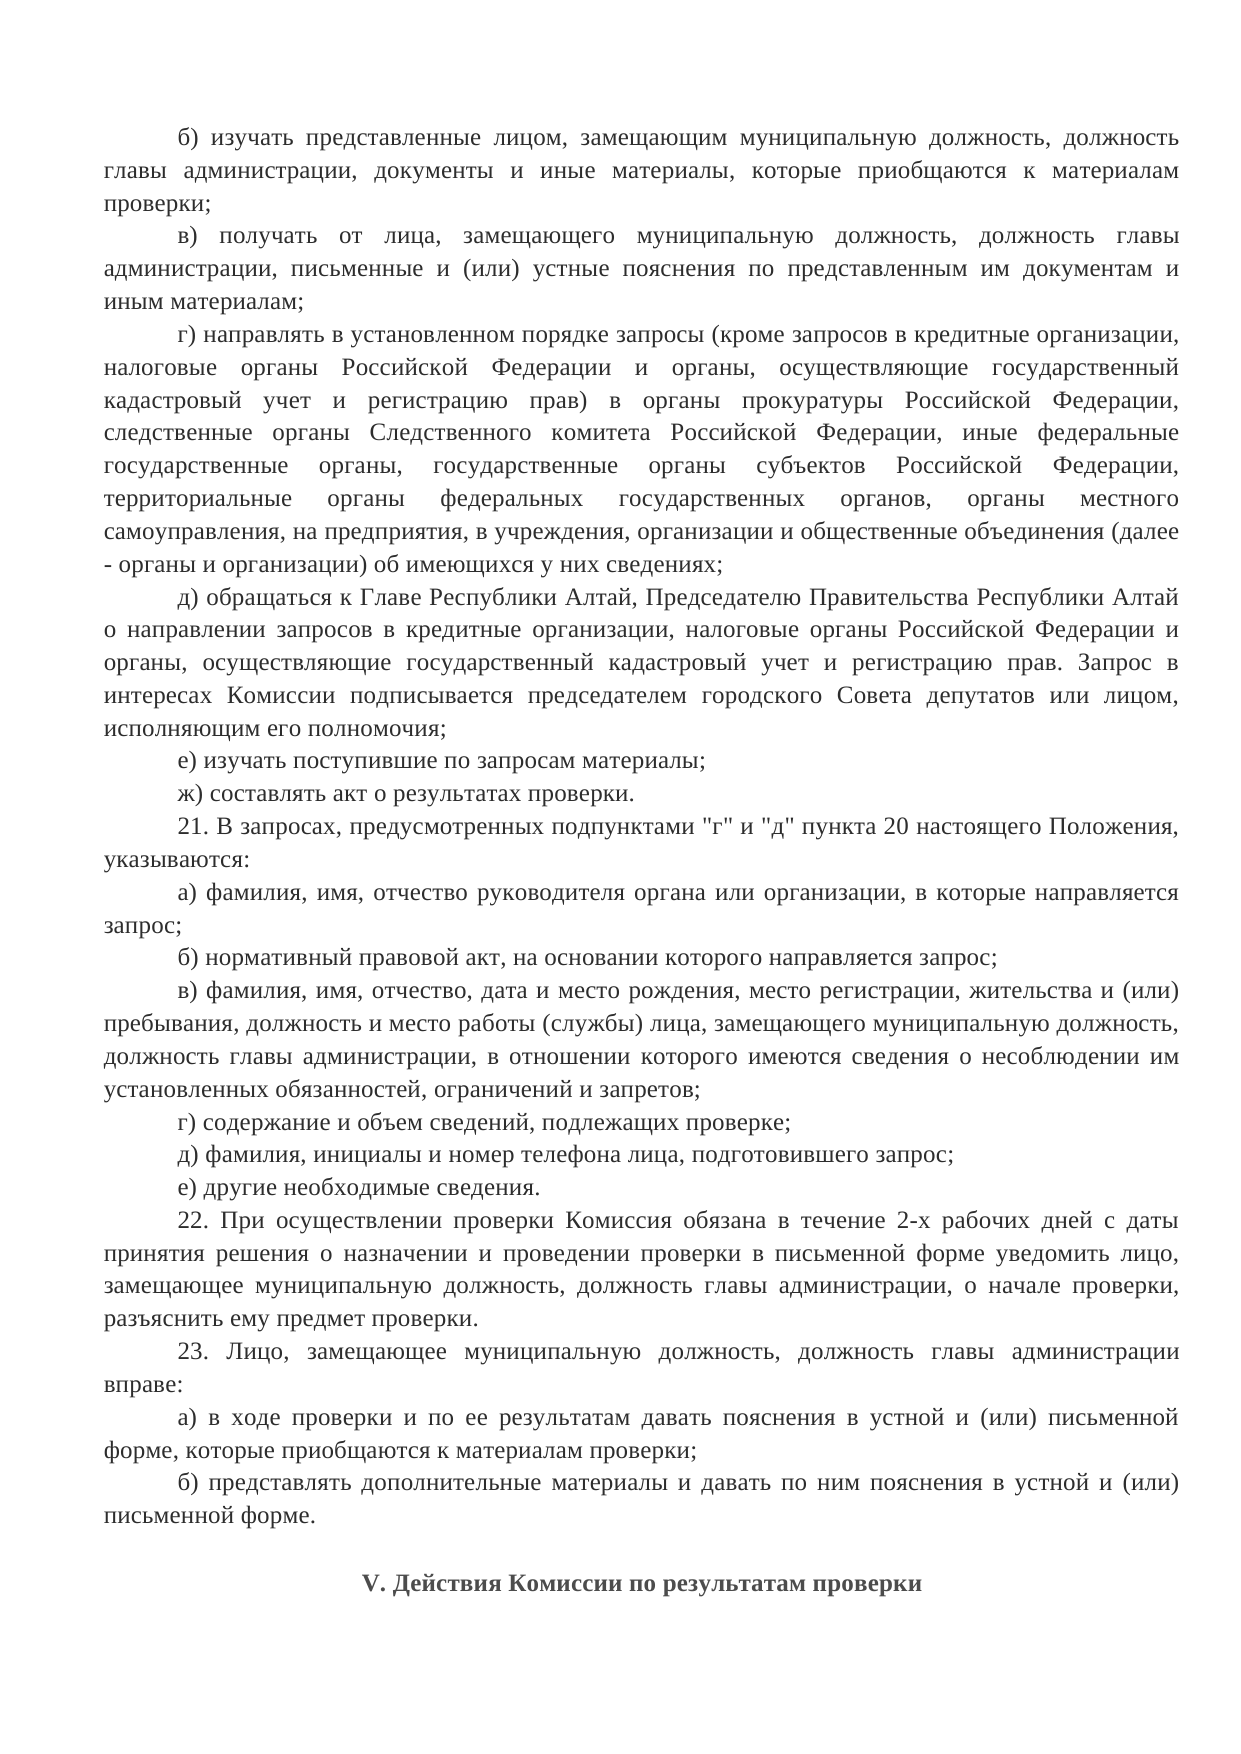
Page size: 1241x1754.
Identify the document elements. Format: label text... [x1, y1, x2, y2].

text б) нормативный правовой акт, на основании которого направляется запрос; [103, 938, 1181, 971]
text б) изучать представленные лицом, замещающим муниципальную должность, должность главы администрации, документы и иные материалы, которые приобщаются к материалам проверки; [103, 118, 1181, 217]
text а) фамилия, имя, отчество руководителя органа или организации, в которые направляется запрос; [103, 873, 1181, 938]
text в) получать от лица, замещающего муниципальную должность, должность главы администрации, письменные и (или) устные пояснения по представленным им документам и иным материалам; [103, 217, 1181, 315]
text д) фамилия, инициалы и номер телефона лица, подготовившего запрос; [103, 1135, 1181, 1168]
text д) обращаться к Главе Республики Алтай, Председателю Правительства Республики Алтай о направлении запросов в кредитные организации, налоговые органы Российской Федерации и органы, осуществляющие государственный кадастровый учет и регистрацию прав. Запрос в интересах Комиссии подписывается председателем городского Совета депутатов или лицом, исполняющим его полномочия; [103, 577, 1181, 742]
text е) изучать поступившие по запросам материалы; [103, 742, 1181, 774]
text а) в ходе проверки и по ее результатам давать пояснения в устной и (или) письменной форме, которые приобщаются к материалам проверки; [103, 1398, 1181, 1463]
text г) содержание и объем сведений, подлежащих проверке; [103, 1102, 1181, 1135]
text в) фамилия, имя, отчество, дата и место рождения, место регистрации, жительства и (или) пребывания, должность и место работы (службы) лица, замещающего муниципальную должность, должность главы администрации, в отношении которого имеются сведения о несоблюдении им установленных обязанностей, ограничений и запретов; [103, 971, 1181, 1102]
text б) представлять дополнительные материалы и давать по ним пояснения в устной и (или) письменной форме. [103, 1463, 1181, 1529]
text 21. В запросах, предусмотренных подпунктами "г" и "д" пункта 20 настоящего Положения, указываются: [103, 807, 1181, 873]
text 22. При осуществлении проверки Комиссия обязана в течение 2-х рабочих дней с даты принятия решения о назначении и проведении проверки в письменной форме уведомить лицо, замещающее муниципальную должность, должность главы администрации, о начале проверки, разъяснить ему предмет проверки. [103, 1201, 1181, 1332]
text V. Действия Комиссии по результатам проверки [103, 1568, 1181, 1597]
text г) направлять в установленном порядке запросы (кроме запросов в кредитные организации, налоговые органы Российской Федерации и органы, осуществляющие государственный кадастровый учет и регистрацию прав) в органы прокуратуры Российской Федерации, следственные органы Следственного комитета Российской Федерации, иные федеральные государственные органы, государственные органы субъектов Российской Федерации, территориальные органы федеральных государственных органов, органы местного самоуправления, на предприятия, в учреждения, организации и общественные объединения (далее - органы и организации) об имеющихся у них сведениях; [103, 315, 1181, 577]
text 23. Лицо, замещающее муниципальную должность, должность главы администрации вправе: [103, 1332, 1181, 1398]
text ж) составлять акт о результатах проверки. [103, 774, 1181, 807]
text е) другие необходимые сведения. [103, 1168, 1181, 1201]
